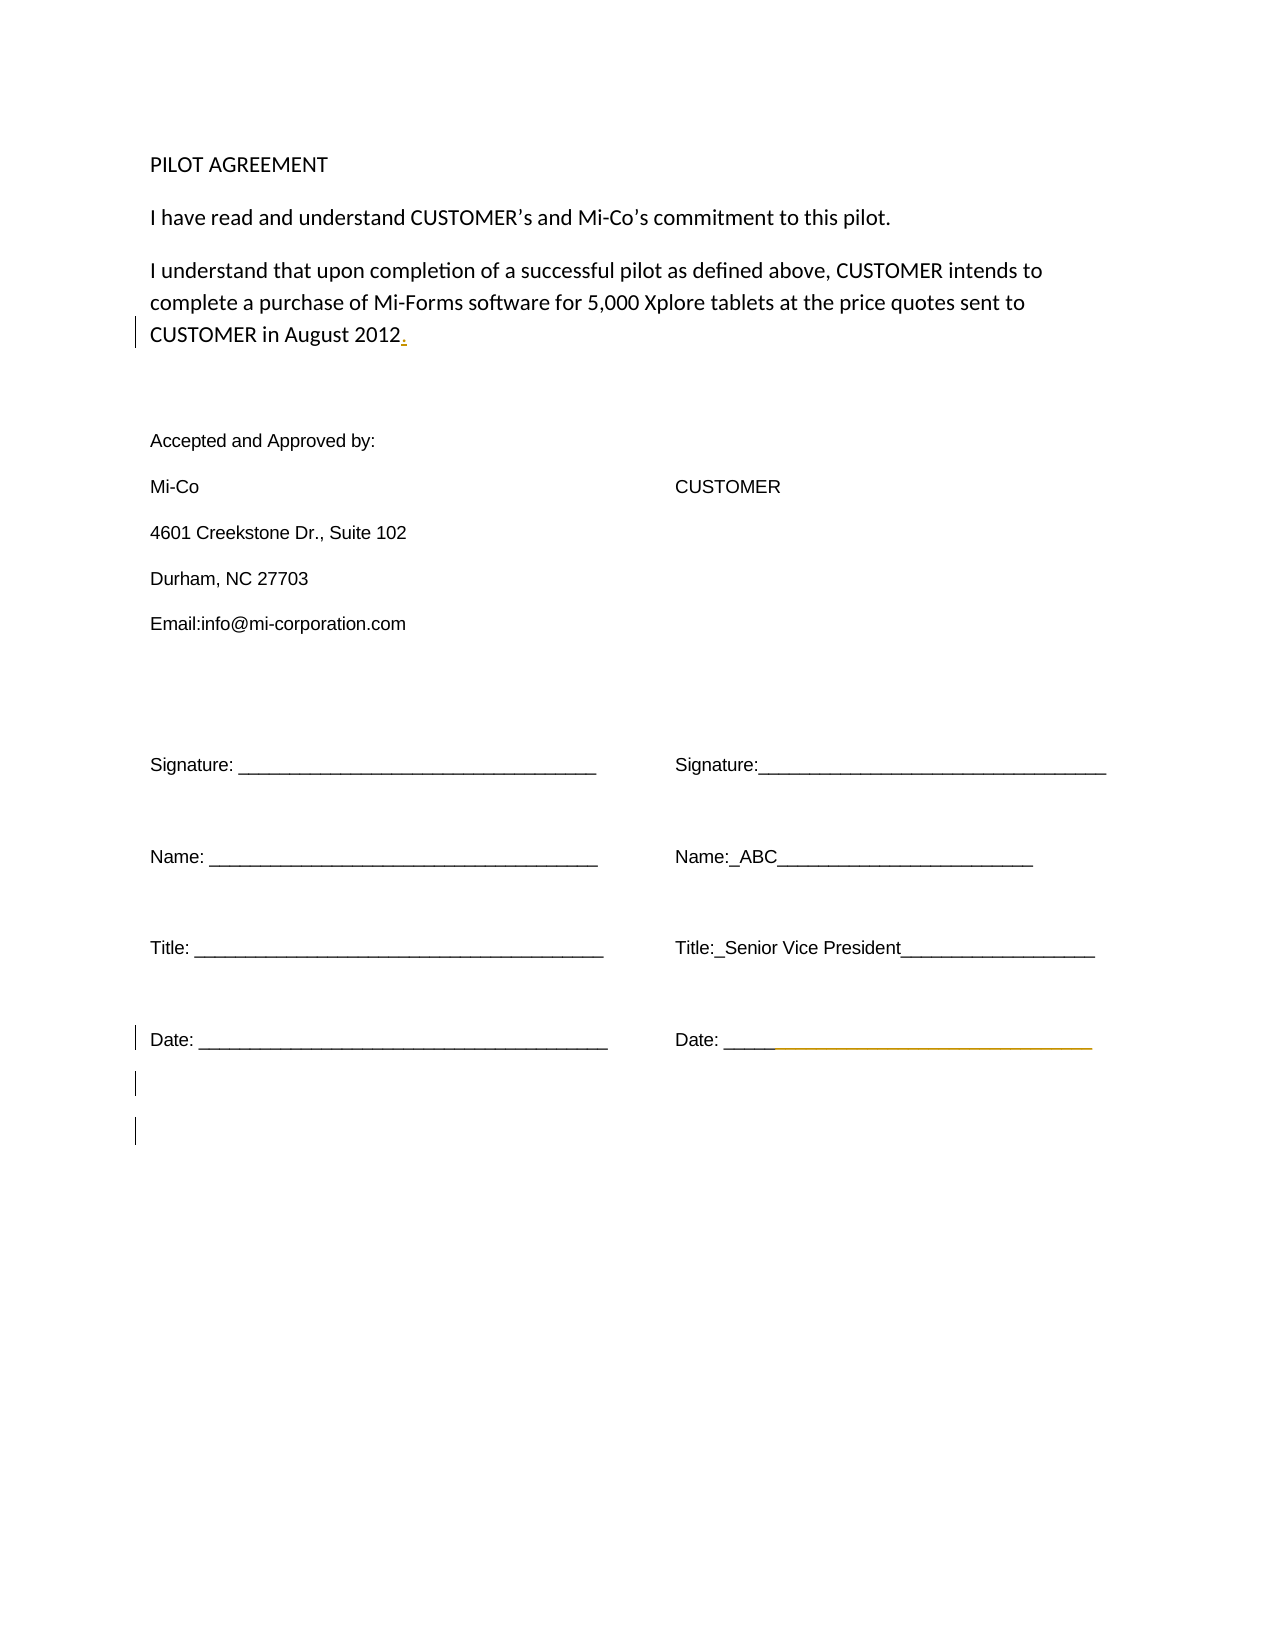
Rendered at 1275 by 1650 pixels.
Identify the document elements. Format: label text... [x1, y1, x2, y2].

text I understand that upon completion of a successful pilot as defined above, CUSTOMER intends to complete a purchase of Mi-Forms software for 5,000 Xplore tablets at the price quotes sent to CUSTOMER in August 2012 [150, 256, 1125, 348]
text Date: ________________________________________ Date: _____ [150, 1025, 1125, 1050]
text Accepted and Approved by: [150, 426, 1125, 451]
text Mi-Co CUSTOMER [150, 472, 1125, 497]
text Email:info@mi-corporation.com [150, 610, 1125, 635]
text Signature: ___________________________________ Signature:__________________________________ [150, 750, 1125, 775]
text Durham, NC 27703 [150, 564, 1125, 589]
text I have read and understand CUSTOMER’s and Mi-Co’s commitment to this pilot. [150, 203, 1125, 231]
text PILOT AGREEMENT [150, 150, 1125, 178]
text 4601 Creekstone Dr., Suite 102 [150, 518, 1125, 543]
text Title: ________________________________________ Title:_Senior Vice President___________________ [150, 934, 1125, 959]
text Name: ______________________________________ Name:_ABC_________________________ [150, 842, 1125, 867]
